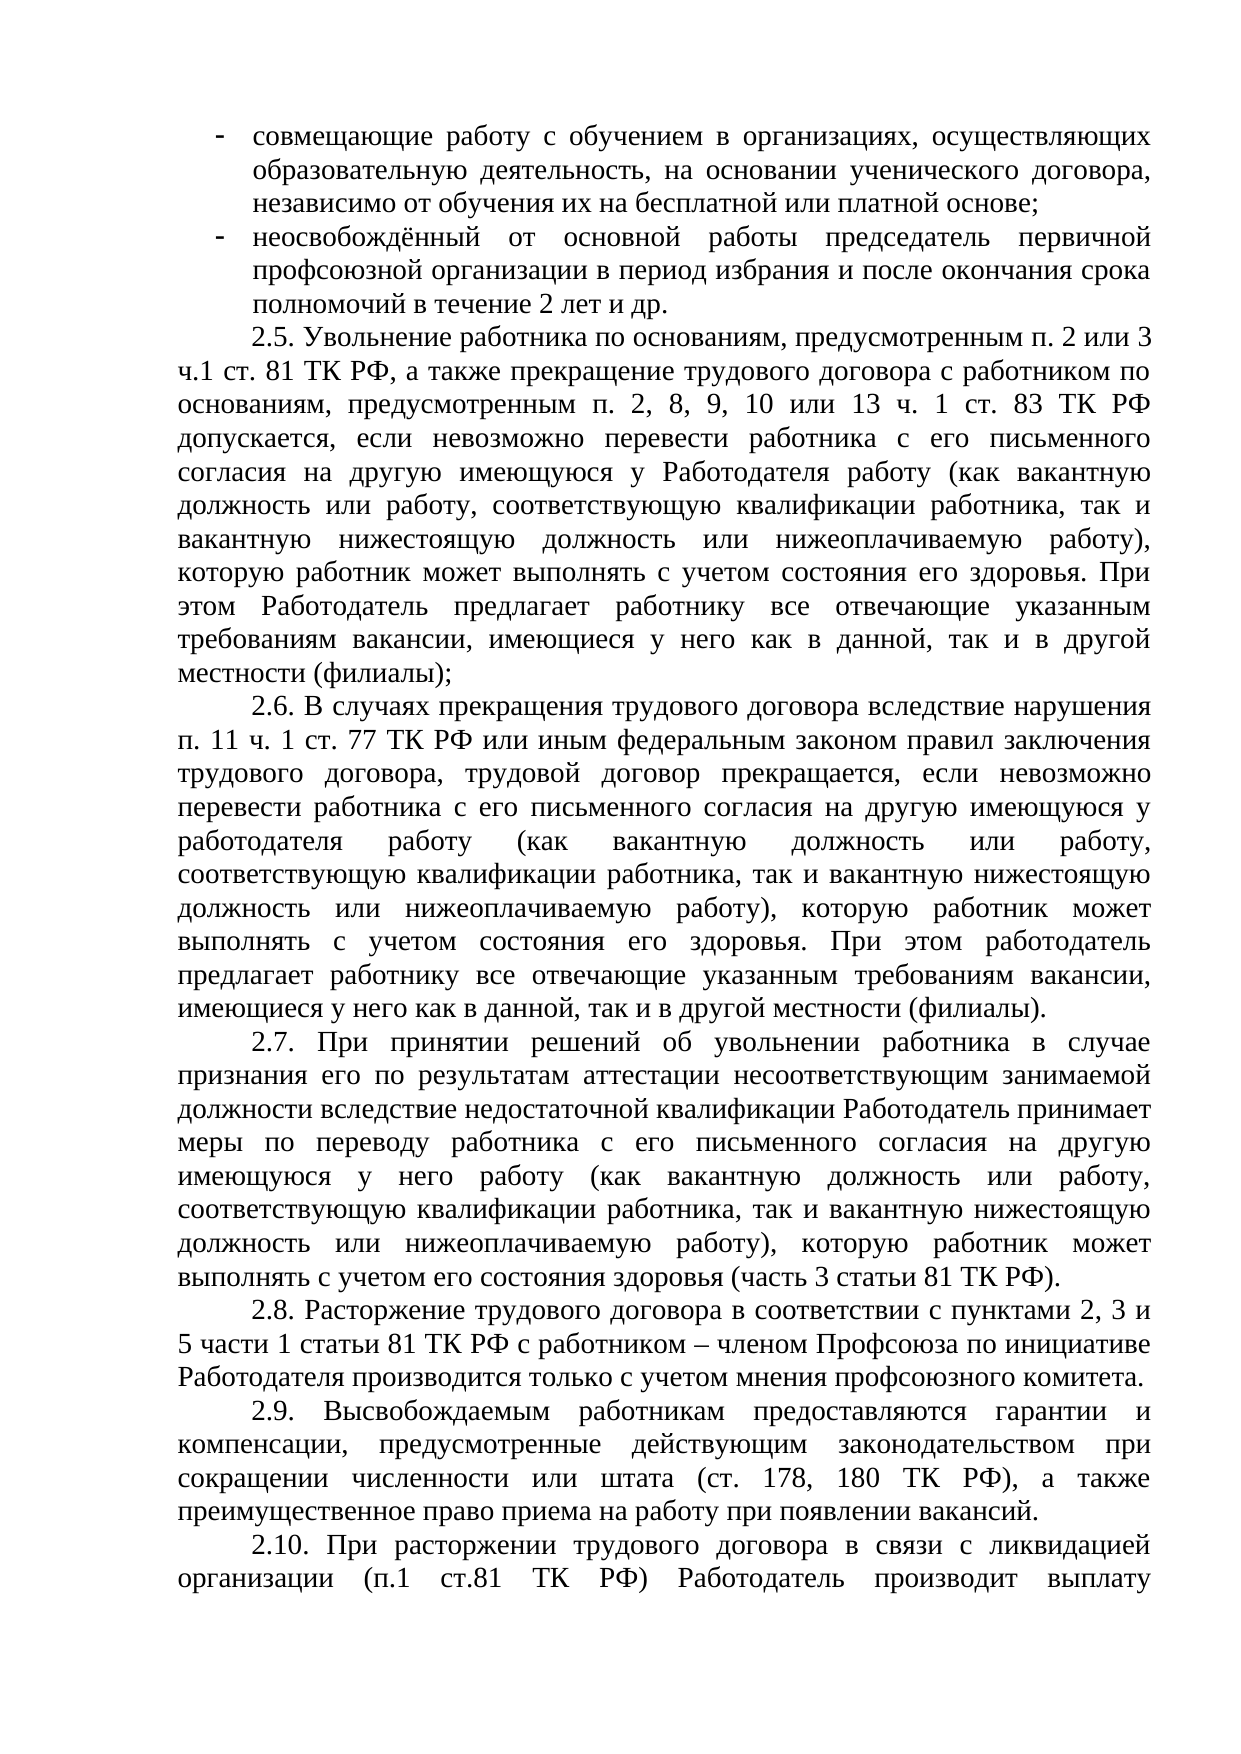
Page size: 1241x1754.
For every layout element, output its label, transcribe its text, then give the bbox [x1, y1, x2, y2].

text 2.5. Увольнение работника по основаниям, предусмотренным п. 2 или 3 ч.1 ст. 81 ТК РФ, а также прекращение трудового договора с работником по основаниям, предусмотренным п. 2, 8, 9, 10 или 13 ч. 1 ст. 83 ТК РФ допускается, если невозможно перевести работника с его письменного согласия на другую имеющуюся у Работодателя работу (как вакантную должность или работу, соответствующую квалификации работника, так и вакантную нижестоящую должность или нижеоплачиваемую работу), которую работник может выполнять с учетом состояния его здоровья. При этом Работодатель предлагает работнику все отвечающие указанным требованиям вакансии, имеющиеся у него как в данной, так и в другой местности (филиалы); [177, 319, 1152, 688]
list совмещающие работу с обучением в организациях, осуществляющих образовательную деятельность, на основании ученического договора, независимо от обучения их на бесплатной или платной основе; [215, 118, 1152, 219]
list неосвобождённый от основной работы председатель первичной профсоюзной организации в период избрания и после окончания срока полномочий в течение 2 лет и др. [215, 219, 1152, 319]
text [177, 1527, 1152, 1594]
text 2.9. Высвобождаемым работникам предоставляются гарантии и компенсации, предусмотренные действующим законодательством при сокращении численности или штата (ст. 178, 180 ТК РФ), а также преимущественное право приема на работу при появлении вакансий. [177, 1393, 1152, 1527]
text 2.7. При принятии решений об увольнении работника в случае признания его по результатам аттестации несоответствующим занимаемой должности вследствие недостаточной квалификации Работодатель принимает меры по переводу работника с его письменного согласия на другую имеющуюся у него работу (как вакантную должность или работу, соответствующую квалификации работника, так и вакантную нижестоящую должность или нижеоплачиваемую работу), которую работник может выполнять с учетом его состояния здоровья (часть 3 статьи 81 ТК РФ). [177, 1024, 1152, 1292]
text 2.6. В случаях прекращения трудового договора вследствие нарушения п. 11 ч. 1 ст. 77 ТК РФ или иным федеральным законом правил заключения трудового договора, трудовой договор прекращается, если невозможно перевести работника с его письменного согласия на другую имеющуюся у работодателя работу (как вакантную должность или работу, соответствующую квалификации работника, так и вакантную нижестоящую должность или нижеоплачиваемую работу), которую работник может выполнять с учетом состояния его здоровья. При этом работодатель предлагает работнику все отвечающие указанным требованиям вакансии, имеющиеся у него как в данной, так и в другой местности (филиалы). [177, 688, 1152, 1024]
text 2.8. Расторжение трудового договора в соответствии с пунктами 2, 3 и 5 части 1 статьи 81 ТК РФ с работником – членом Профсоюза по инициативе Работодателя производится только с учетом мнения профсоюзного комитета. [177, 1292, 1152, 1393]
